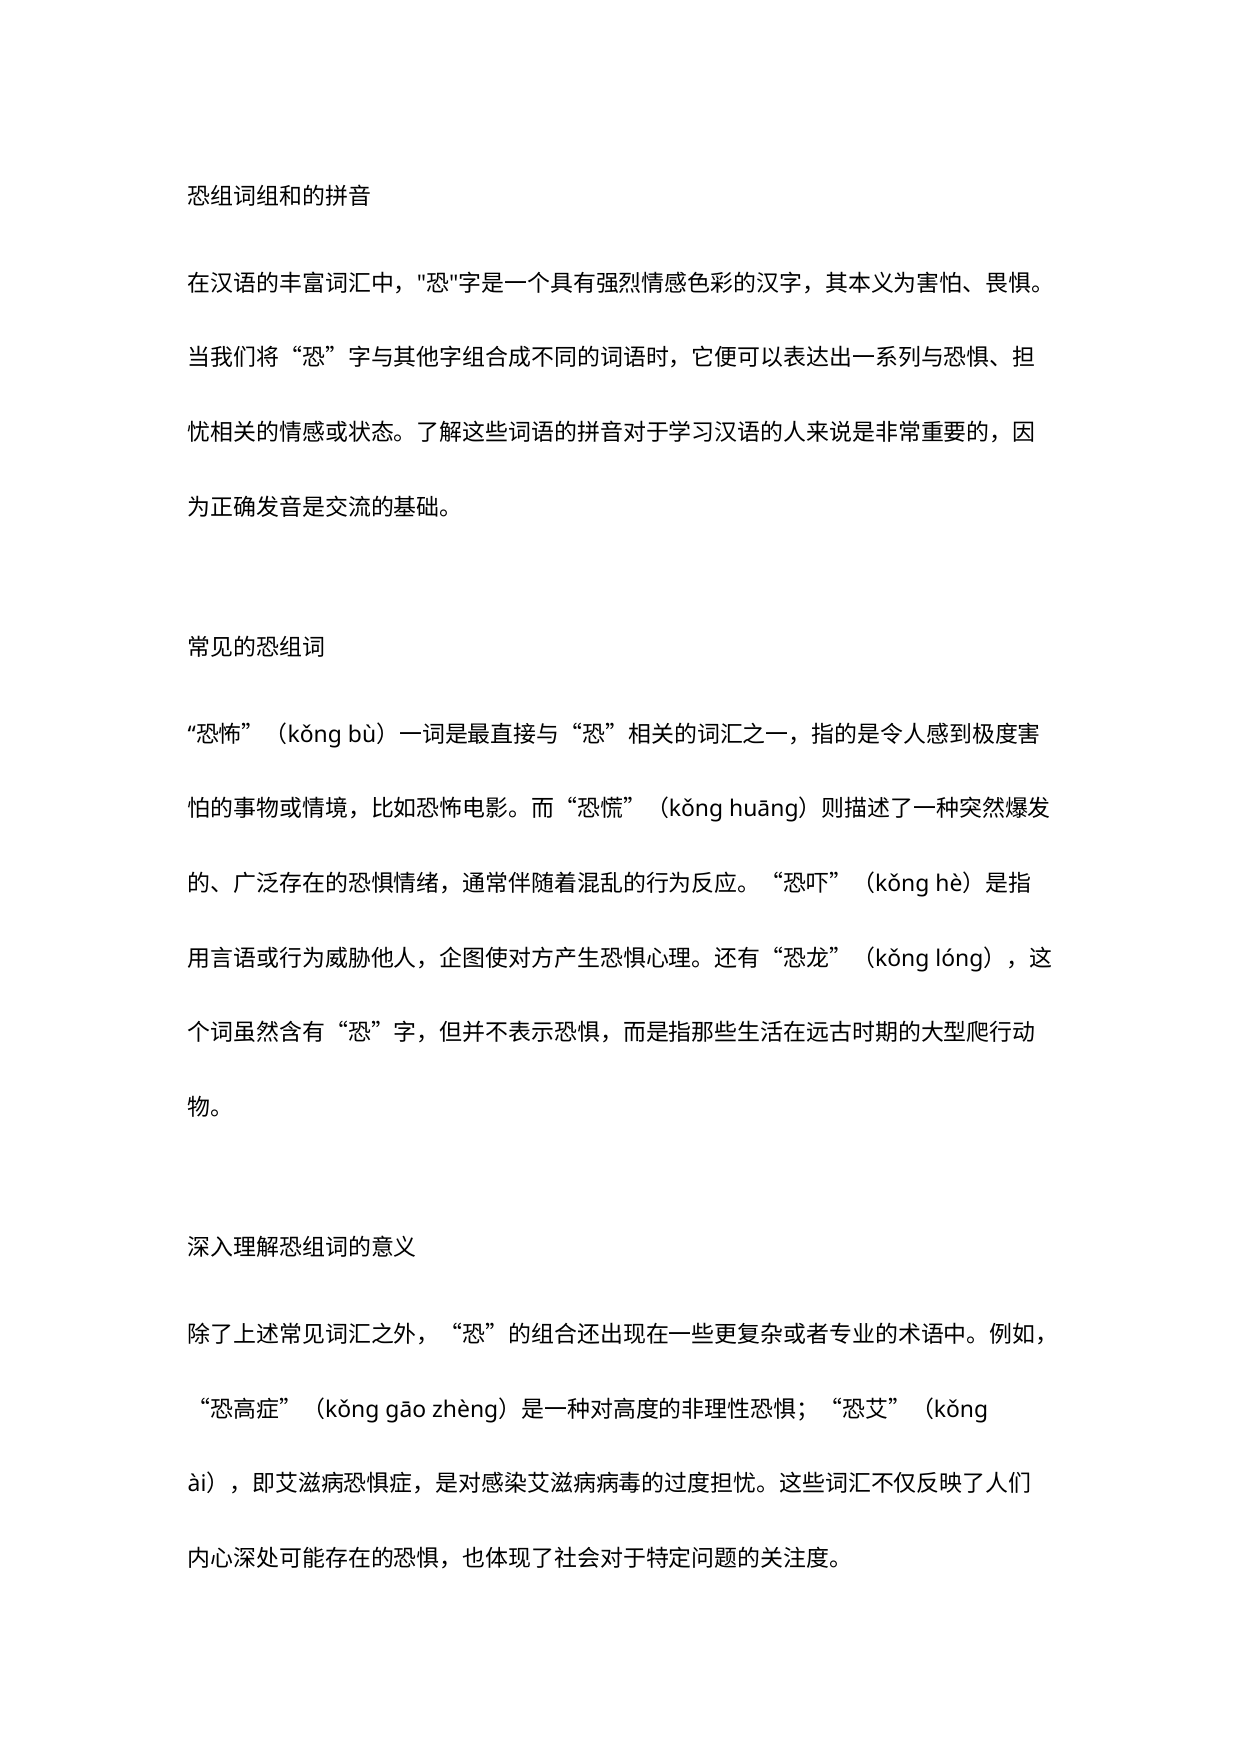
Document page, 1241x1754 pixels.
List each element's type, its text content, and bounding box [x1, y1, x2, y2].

text “恐怖”（kǒng bù）一词是最直接与“恐”相关的词汇之一，指的是令人感到极度害怕的事物或情境，比如恐怖电影。而“恐慌”（kǒng huāng）则描述了一种突然爆发的、广泛存在的恐惧情绪，通常伴随着混乱的行为反应。“恐吓”（kǒng hè）是指用言语或行为威胁他人，企图使对方产生恐惧心理。还有“恐龙”（kǒng lóng），这个词虽然含有“恐”字，但并不表示恐惧，而是指那些生活在远古时期的大型爬行动物。 [187, 699, 1053, 1138]
text 除了上述常见词汇之外，“恐”的组合还出现在一些更复杂或者专业的术语中。例如，“恐高症”（kǒng gāo zhèng）是一种对高度的非理性恐惧；“恐艾”（kǒng ài），即艾滋病恐惧症，是对感染艾滋病病毒的过度担忧。这些词汇不仅反映了人们内心深处可能存在的恐惧，也体现了社会对于特定问题的关注度。 [187, 1300, 1053, 1589]
text 深入理解恐组词的意义 [187, 1213, 1053, 1278]
text 恐组词组和的拼音 [187, 162, 1053, 227]
text 常见的恐组词 [187, 613, 1053, 678]
text 在汉语的丰富词汇中，"恐"字是一个具有强烈情感色彩的汉字，其本义为害怕、畏惧。当我们将“恐”字与其他字组合成不同的词语时，它便可以表达出一系列与恐惧、担忧相关的情感或状态。了解这些词语的拼音对于学习汉语的人来说是非常重要的，因为正确发音是交流的基础。 [187, 248, 1053, 538]
